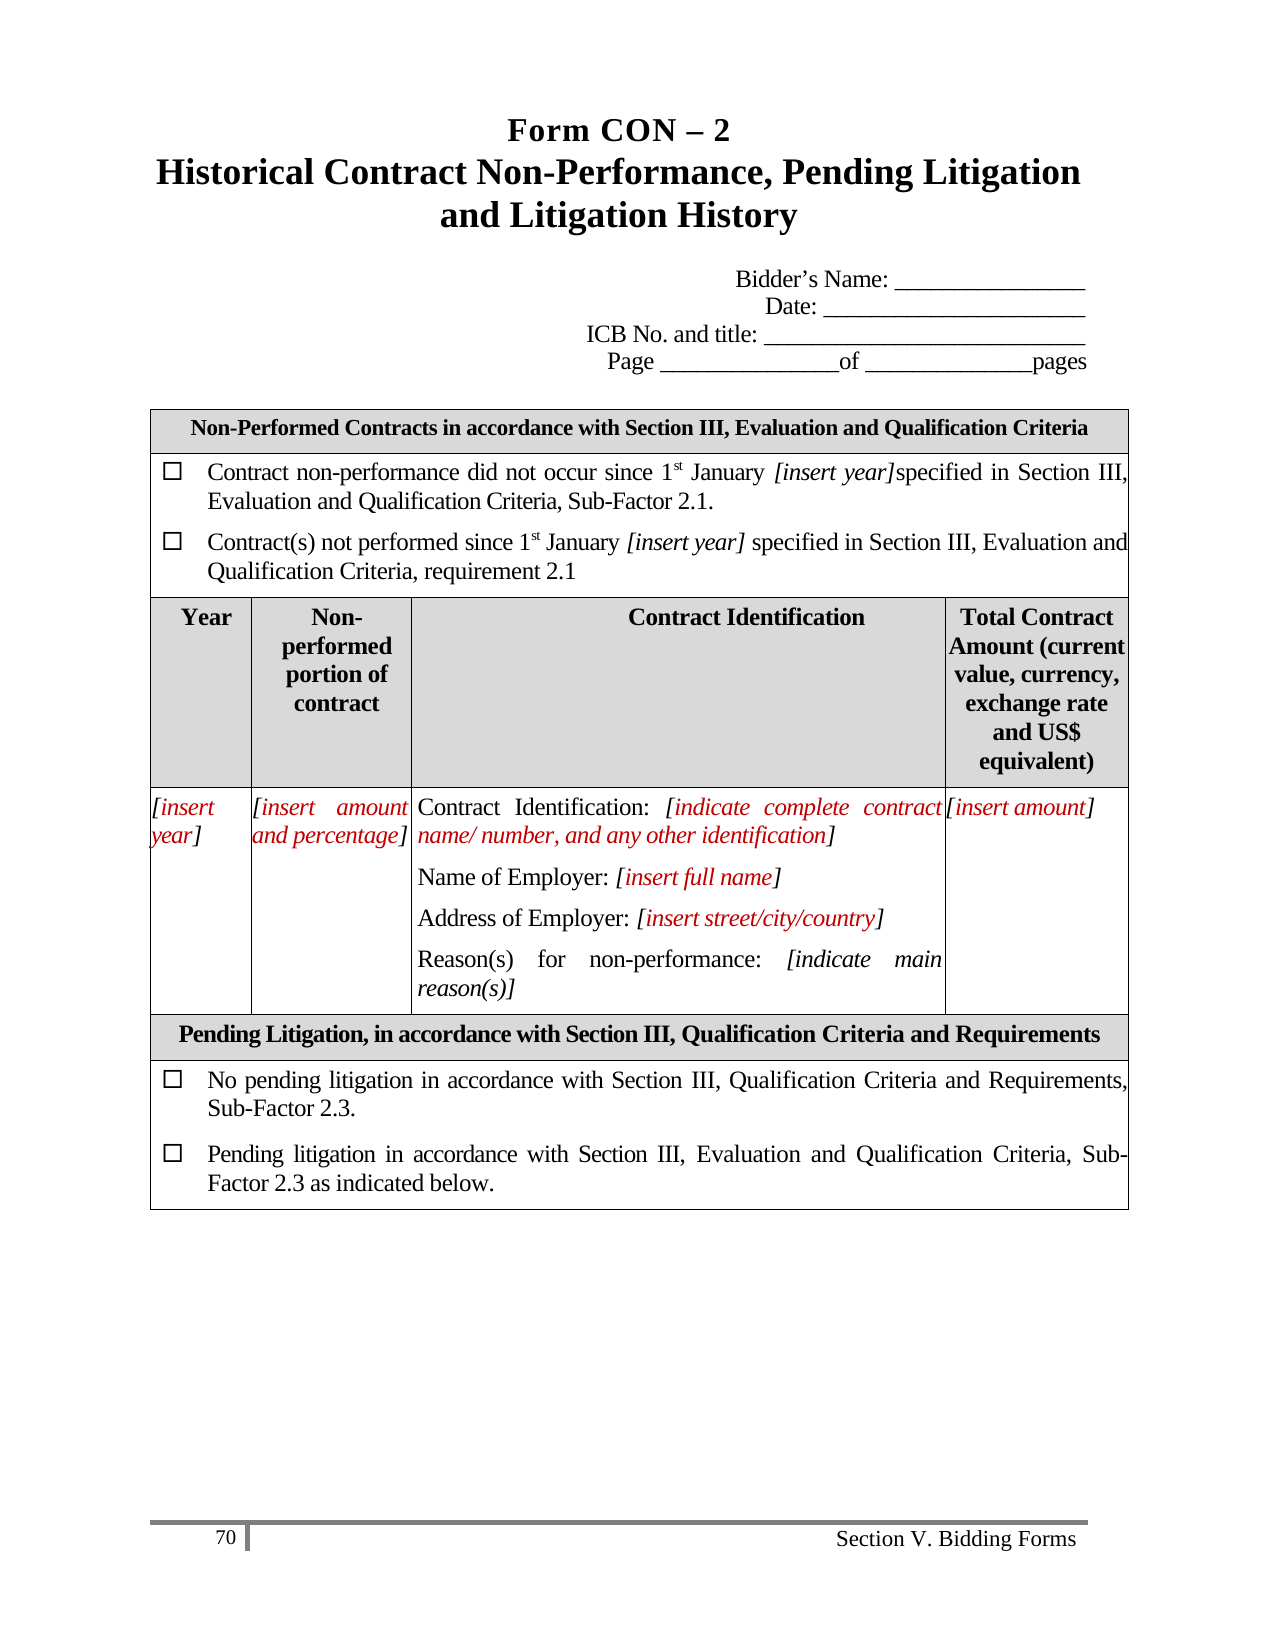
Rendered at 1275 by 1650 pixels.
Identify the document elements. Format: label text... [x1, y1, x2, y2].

table_cell Total Contract Amount (current value, currency, exchange rate and US$ equivalent) [946, 598, 1128, 787]
table_cell Contract Identification [412, 598, 945, 787]
table_cell Year [151, 598, 251, 787]
table_cell [insert amount] [946, 788, 1128, 1014]
table_cell Contract non-performance did not occur since 1st January [insert year]specified in Section III, Evaluation and Qualification Criteria, Sub-Factor 2.1. Contract(s) not performed since 1st January [insert year] specified in Section III, Evaluation and Qualification Criteria, requirement 2.1 [151, 454, 1128, 597]
table_cell Non- performed portion of contract [252, 598, 411, 787]
table_header Non-Performed Contracts in accordance with Section III, Evaluation and Qualification Criteria [151, 410, 1128, 453]
text Form CON – 2 [150, 99, 1087, 149]
table_cell Contract Identification: [indicate complete contract name/ number, and any other identification] Name of Employer: [insert full name] Address of Employer: [insert street/city/country] Reason(s) for non-performance: [indicate main reason(s)] [412, 788, 945, 1014]
text Bidder’s Name: ________________ Date: ______________________ ICB No. and title: ___________________________ Page _______________of ______________pages [150, 265, 1087, 375]
table_cell Pending Litigation, in accordance with Section III, Qualification Criteria and Requirements [151, 1015, 1128, 1060]
table_cell [insert year] [151, 788, 251, 1014]
table_cell Pending litigation in accordance with Section III, Evaluation and Qualification Criteria, Sub-Factor 2.3 as indicated below. [151, 1135, 1128, 1209]
table_cell [insert amount and percentage] [252, 788, 411, 1014]
subtitle Historical Contract Non-Performance, Pending Litigation and Litigation History [150, 149, 1087, 235]
table_cell No pending litigation in accordance with Section III, Qualification Criteria and Requirements, Sub-Factor 2.3. [151, 1061, 1128, 1135]
